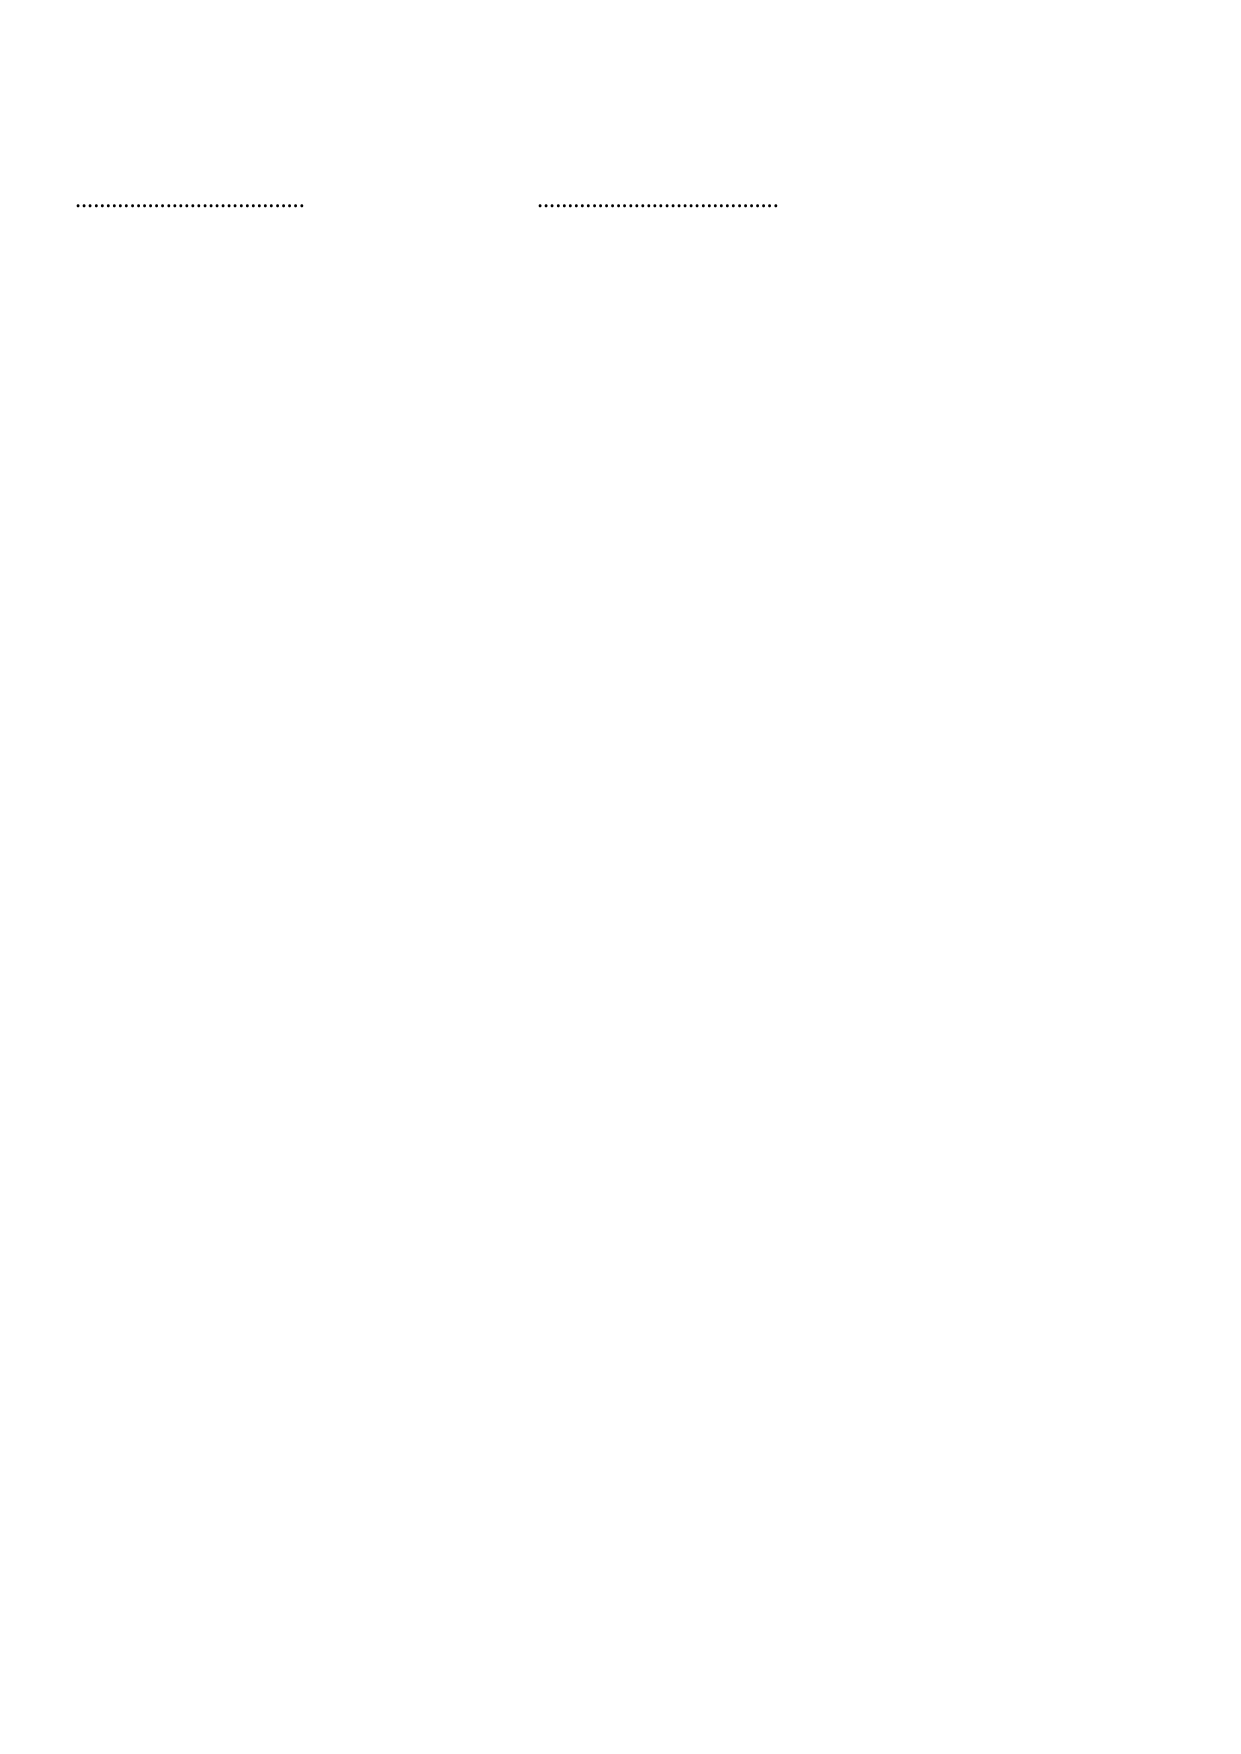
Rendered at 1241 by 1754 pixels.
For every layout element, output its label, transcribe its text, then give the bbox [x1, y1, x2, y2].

text ……………………………….. …………………………………. [75, 183, 1165, 214]
